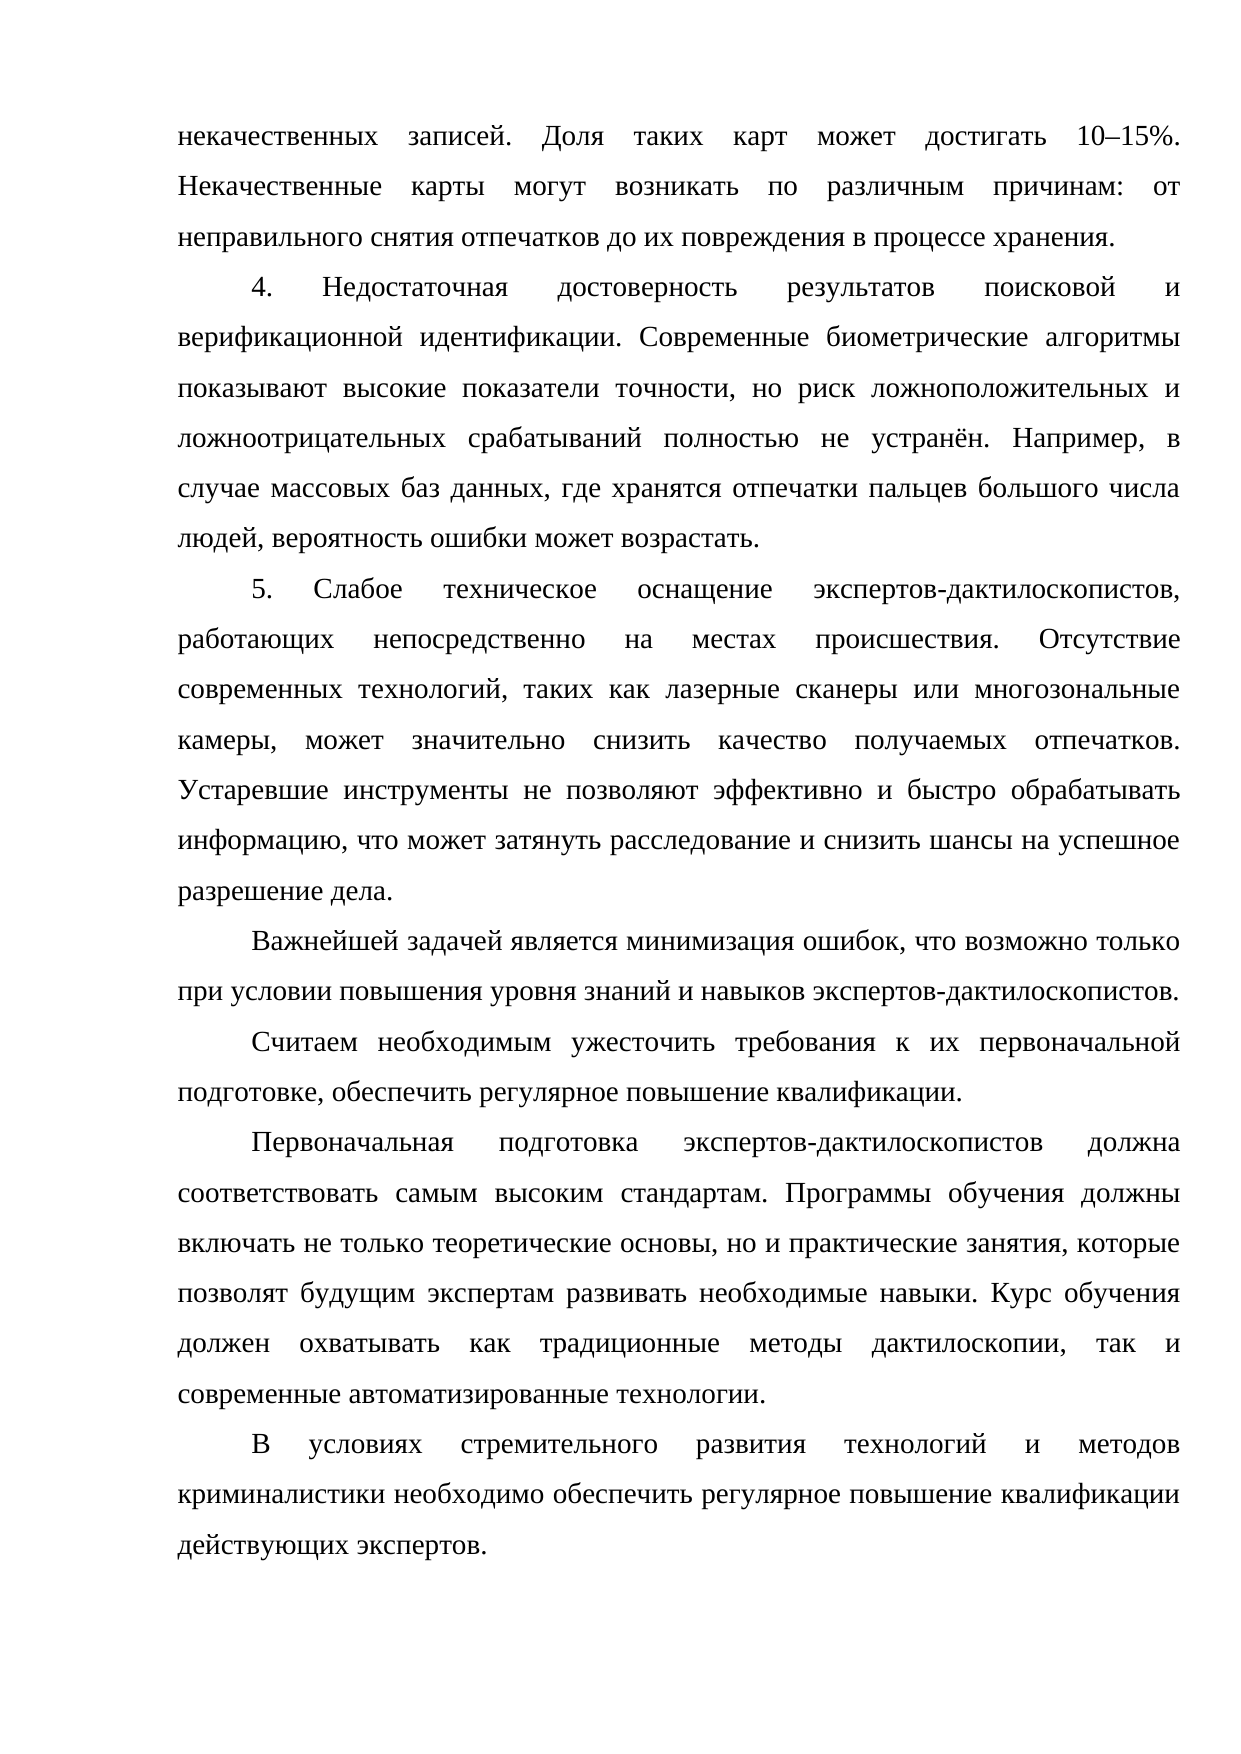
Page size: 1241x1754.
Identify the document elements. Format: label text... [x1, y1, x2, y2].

text 4. Недостаточная достоверность результатов поисковой и верификационной идентификации. Современные биометрические алгоритмы показывают высокие показатели точности, но риск ложноположительных и ложноотрицательных срабатываний полностью не устранён. Например, в случае массовых баз данных, где хранятся отпечатки пальцев большого числа людей, вероятность ошибки может возрастать. [177, 269, 1181, 554]
text Считаем необходимым ужесточить требования к их первоначальной подготовке, обеспечить регулярное повышение квалификации. [177, 1024, 1181, 1108]
text В условиях стремительного развития технологий и методов криминалистики необходимо обеспечить регулярное повышение квалификации действующих экспертов. [177, 1426, 1181, 1560]
text Важнейшей задачей является минимизация ошибок, что возможно только при условии повышения уровня знаний и навыков экспертов-дактилоскопистов. [177, 923, 1181, 1007]
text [177, 118, 1181, 252]
text Первоначальная подготовка экспертов-дактилоскопистов должна соответствовать самым высоким стандартам. Программы обучения должны включать не только теоретические основы, но и практические занятия, которые позволят будущим экспертам развивать необходимые навыки. Курс обучения должен охватывать как традиционные методы дактилоскопии, так и современные автоматизированные технологии. [177, 1124, 1181, 1409]
text 5. Слабое техническое оснащение экспертов-дактилоскопистов, работающих непосредственно на местах происшествия. Отсутствие современных технологий, таких как лазерные сканеры или многозональные камеры, может значительно снизить качество получаемых отпечатков. Устаревшие инструменты не позволяют эффективно и быстро обрабатывать информацию, что может затянуть расследование и снизить шансы на успешное разрешение дела. [177, 571, 1181, 906]
